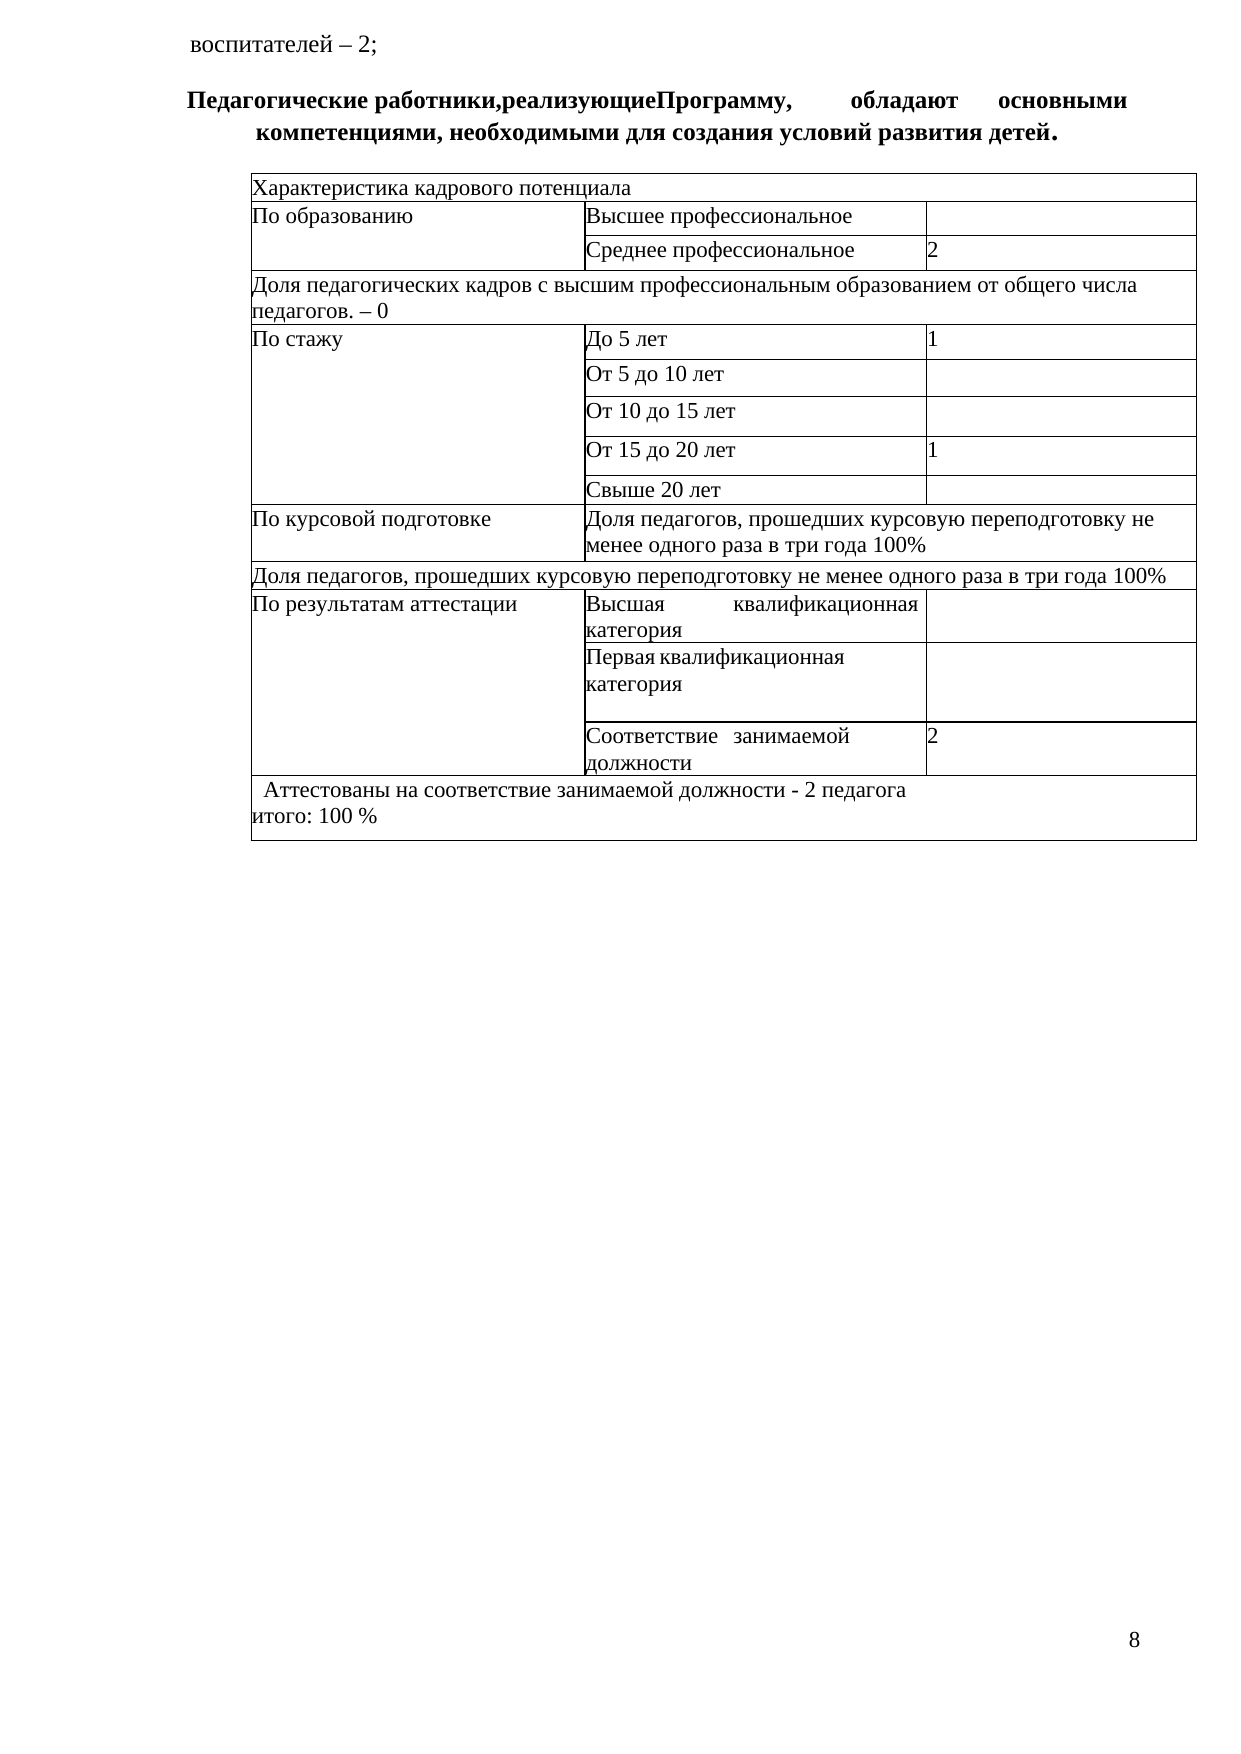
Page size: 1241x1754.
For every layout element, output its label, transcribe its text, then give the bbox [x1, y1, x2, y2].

table_cell От 5 до 10 лет [586, 360, 926, 396]
table_cell Доля педагогов, прошедших курсовую переподготовку не менее одного раза в три года 100% [252, 562, 1196, 588]
table_cell [927, 476, 1196, 504]
table_cell [927, 360, 1196, 396]
table_cell [927, 202, 1196, 235]
table_cell Доля педагогов, прошедших курсовую переподготовку не менее одного раза в три года 100% [586, 505, 1196, 561]
table_header Характеристика кадрового потенциала [252, 174, 1196, 201]
table_cell [927, 397, 1196, 436]
table_cell Аттестованы на соответствие занимаемой должности - 2 педагога итого: 100 % [252, 776, 1196, 840]
table_cell Доля педагогических кадров с высшим профессиональным образованием от общего числа педагогов. – 0 [252, 271, 1196, 324]
table_cell [927, 643, 1196, 721]
table_cell Среднее профессиональное [586, 236, 926, 270]
table_cell [927, 590, 1196, 642]
table_cell По стажу [252, 325, 584, 504]
table_cell 2 [927, 236, 1196, 270]
table_cell 1 [927, 437, 1196, 475]
table_cell По образованию [252, 202, 584, 270]
table_cell Соответствие занимаемой должности [586, 723, 926, 775]
table_cell Высшая квалификационная категория [586, 590, 926, 642]
text воспитателей – 2; [177, 29, 1137, 58]
table_cell Высшее профессиональное [586, 202, 926, 235]
table_cell По результатам аттестации [252, 590, 584, 775]
table_cell До 5 лет [586, 325, 926, 359]
table_cell Свыше 20 лет [586, 476, 926, 504]
table_cell 2 [927, 723, 1196, 775]
text Педагогические работники,реализующиеПрограмму, обладают основными компетенциями, необходимыми для создания условий развития детей. [177, 85, 1137, 147]
table_cell По курсовой подготовке [252, 505, 584, 561]
table_cell 1 [927, 325, 1196, 359]
table_cell От 10 до 15 лет [586, 397, 926, 436]
table_cell Первая квалификационная категория [586, 643, 926, 721]
table_cell От 15 до 20 лет [586, 437, 926, 475]
